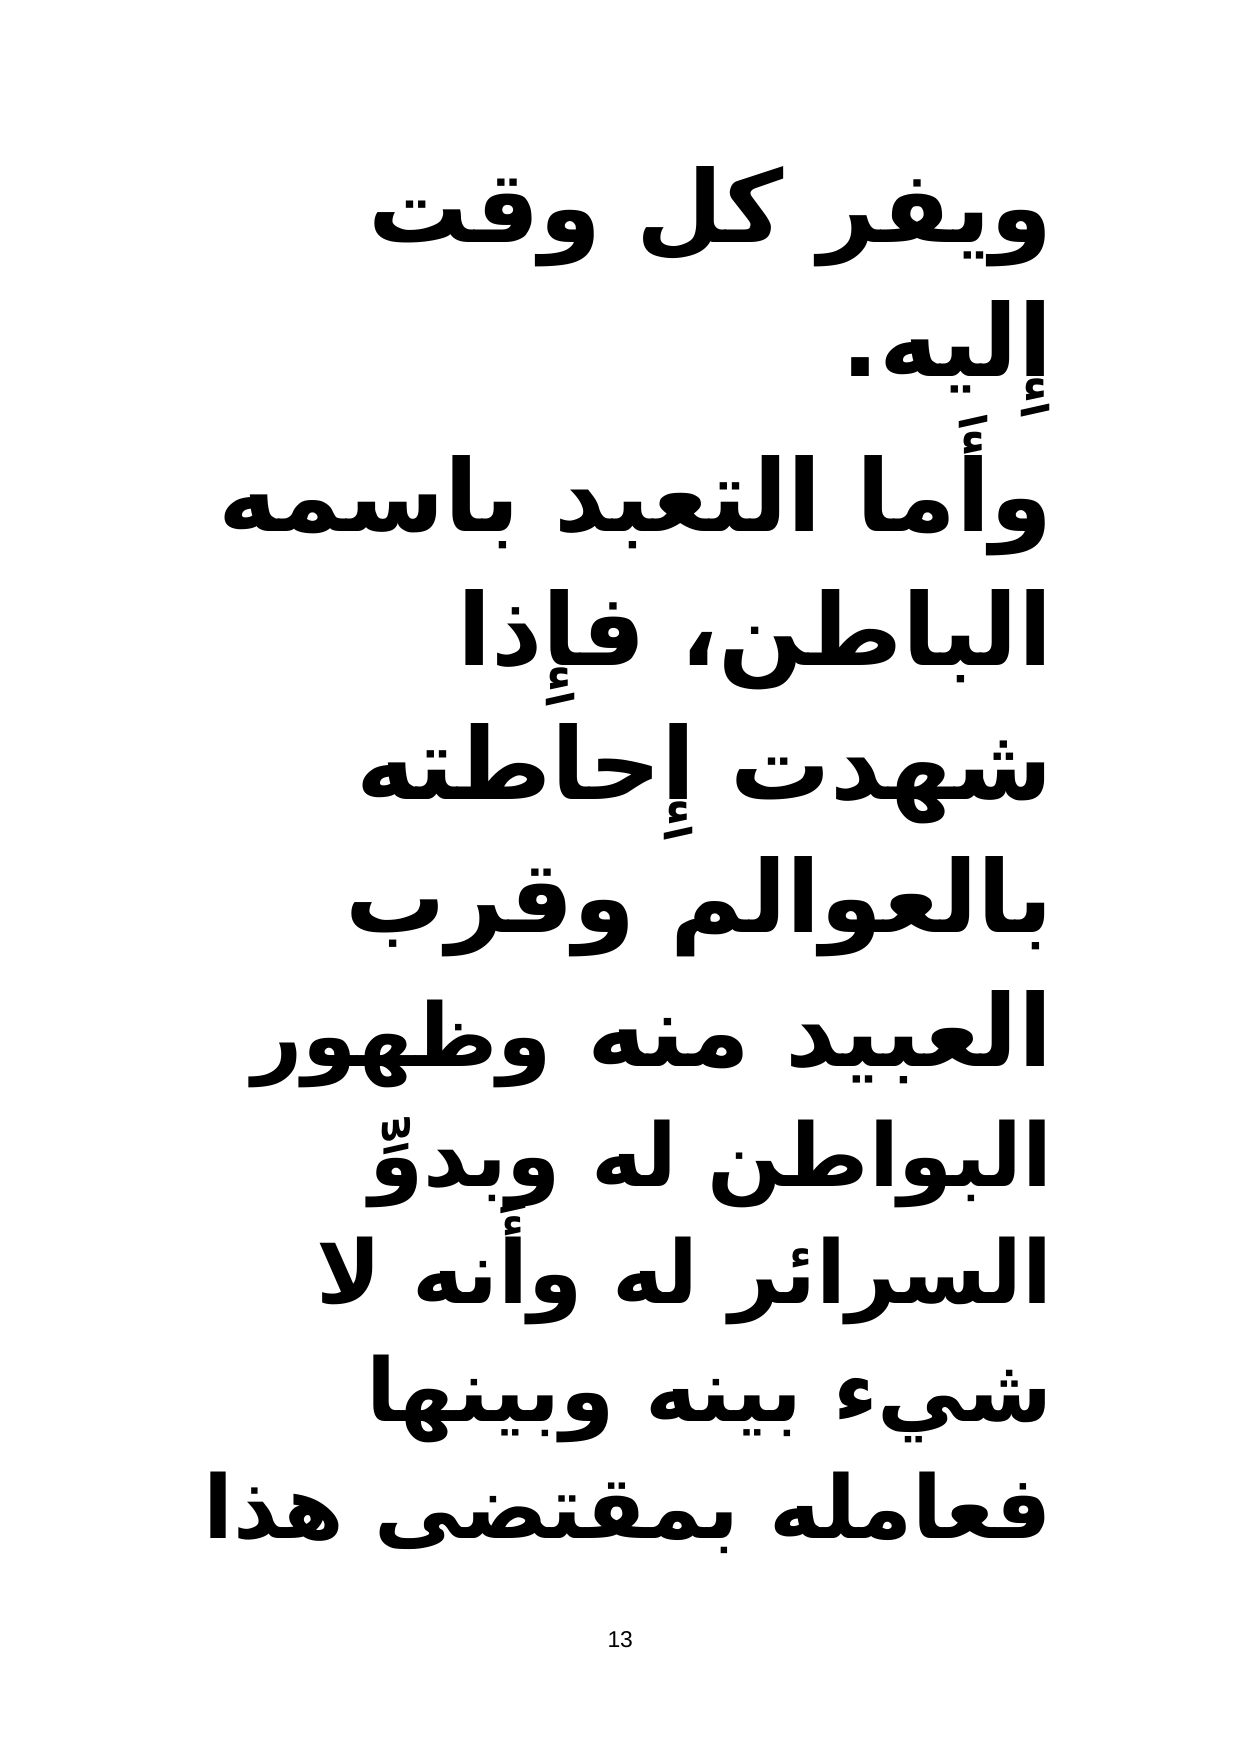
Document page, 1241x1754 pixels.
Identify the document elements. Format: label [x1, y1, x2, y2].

text [187, 150, 1053, 400]
text [187, 438, 1053, 1559]
